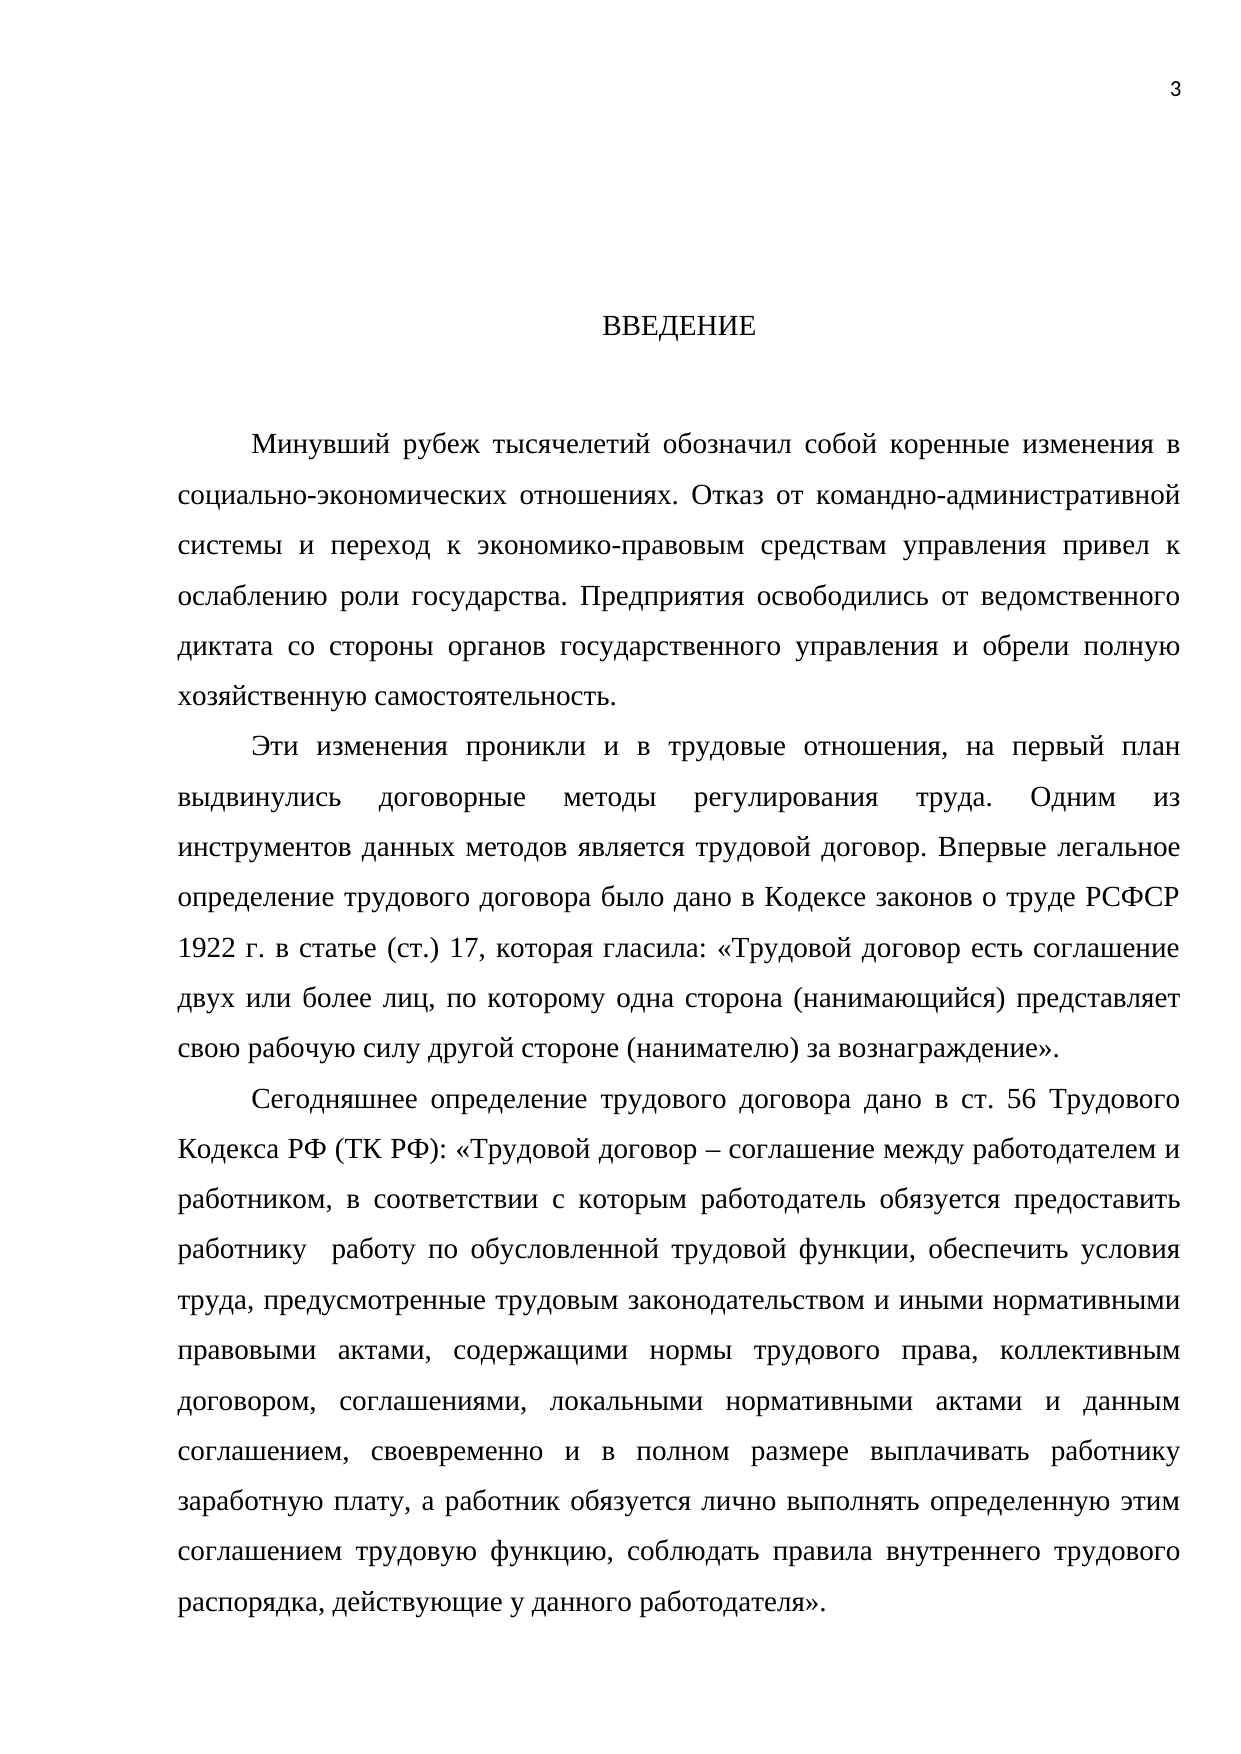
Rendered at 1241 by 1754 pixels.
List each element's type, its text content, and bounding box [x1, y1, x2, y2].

text Минувший рубеж тысячелетий обозначил собой коренные изменения в социально-экономических отношениях. Отказ от командно-административной системы и переход к экономико-правовым средствам управления привел к ослаблению роли государства. Предприятия освободились от ведомственного диктата со стороны органов государственного управления и обрели полную хозяйственную самостоятельность. [177, 427, 1181, 712]
text Сегодняшнее определение трудового договора дано в ст. 56 Трудового Кодекса РФ (ТК РФ): «Трудовой договор – соглашение между работодателем и работником, в соответствии с которым работодатель обязуется предоставить работнику работу по обусловленной трудовой функции, обеспечить условия труда, предусмотренные трудовым законодательством и иными нормативными правовыми актами, содержащими нормы трудового права, коллективным договором, соглашениями, локальными нормативными актами и данным соглашением, своевременно и в полном размере выплачивать работнику заработную плату, а работник обязуется лично выполнять определенную этим соглашением трудовую функцию, соблюдать правила внутреннего трудового распорядка, действующие у данного работодателя». [177, 1081, 1181, 1617]
text ВВЕДЕНИЕ [177, 308, 1181, 341]
text Эти изменения проникли и в трудовые отношения, на первый план выдвинулись договорные методы регулирования труда. Одним из инструментов данных методов является трудовой договор. Впервые легальное определение трудового договора было дано в Кодексе законов о труде РСФСР 1922 г. в статье (ст.) 17, которая гласила: «Трудовой договор есть соглашение двух или более лиц, по которому одна сторона (нанимающийся) представляет свою рабочую силу другой стороне (нанимателю) за вознаграждение». [177, 728, 1181, 1064]
